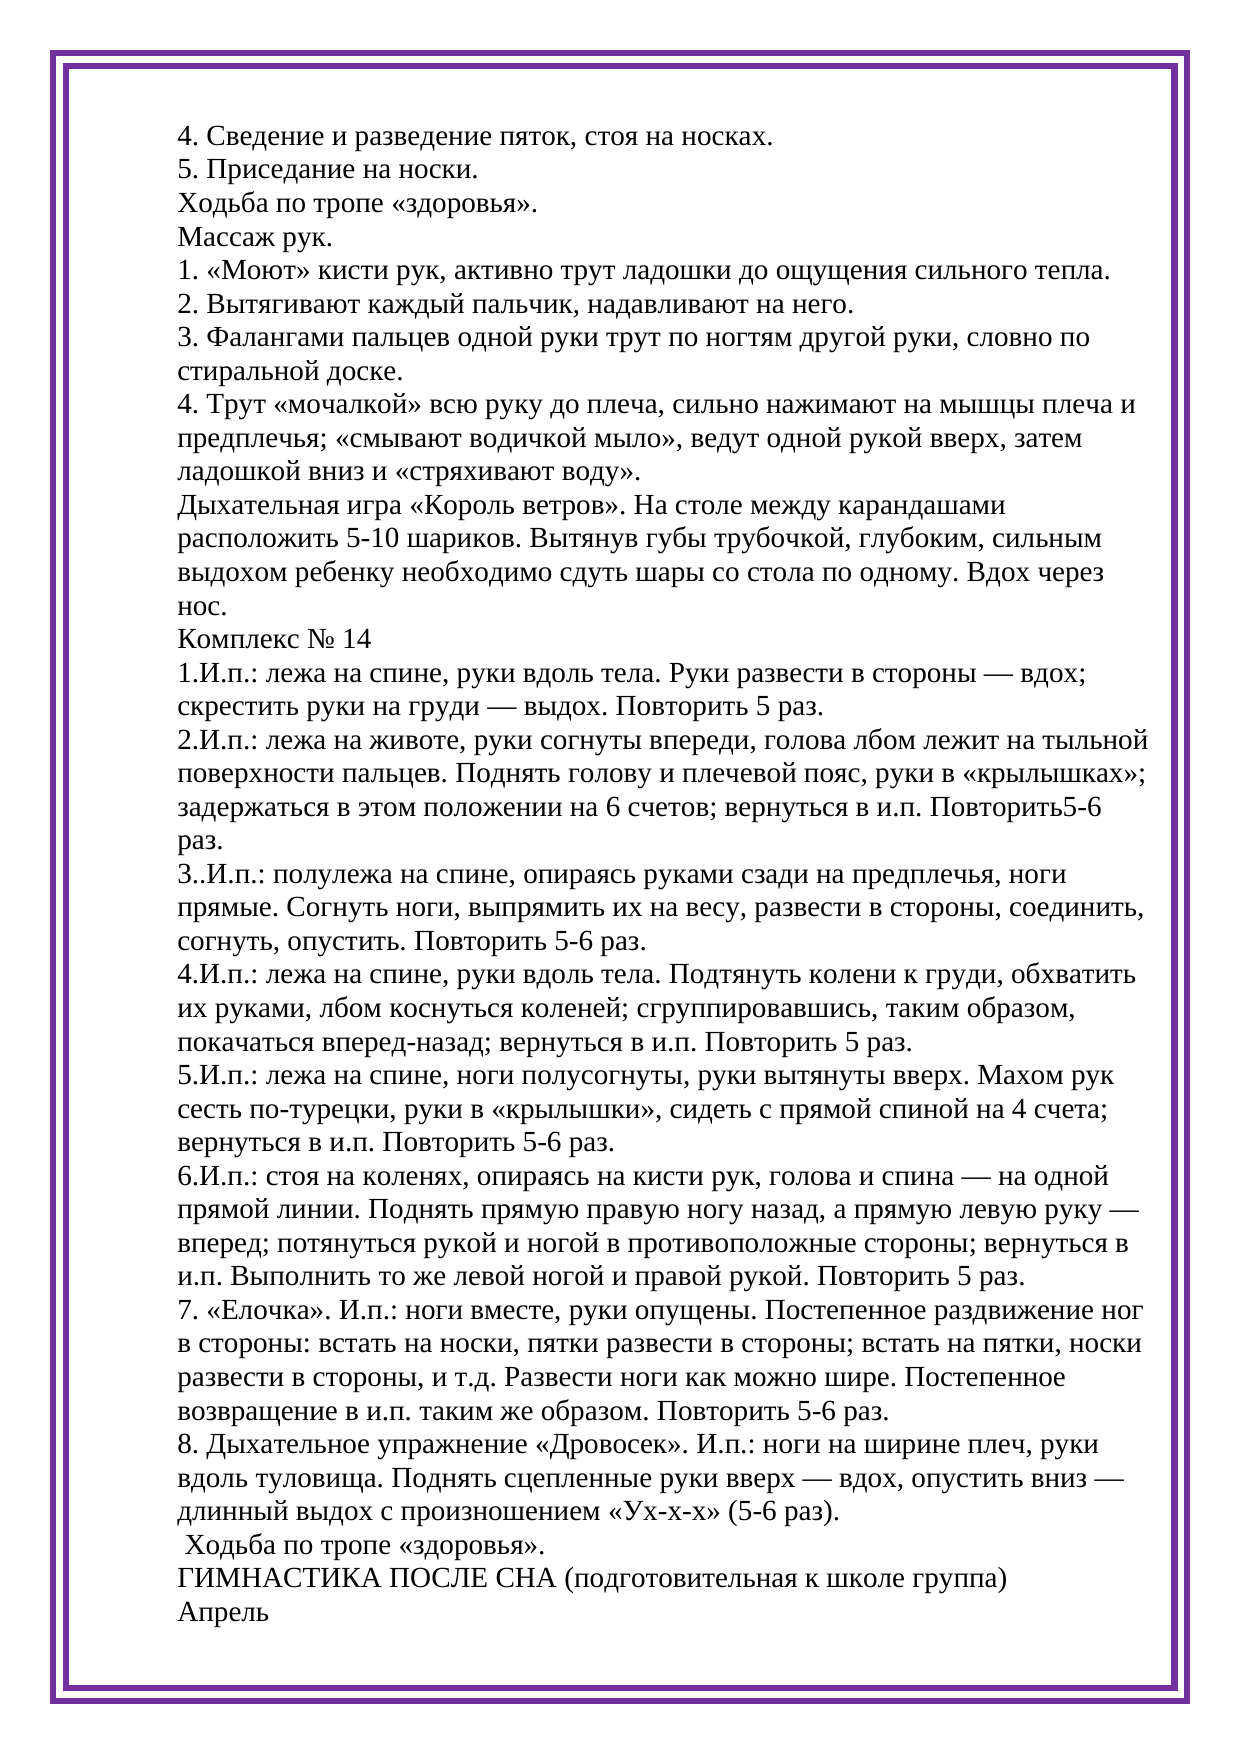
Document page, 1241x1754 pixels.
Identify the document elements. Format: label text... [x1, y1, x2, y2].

text 1.И.п.: лежа на спине, руки вдоль тела. Руки развести в стороны — вдох; скрестить руки на груди — выдох. Повторить 5 раз. [177, 655, 1152, 722]
text 4. Сведение и разведение пяток, стоя на носках. [177, 118, 1152, 152]
text 3. Фалангами пальцев одной руки трут по ногтям другой руки, словно по стиральной доске. [177, 319, 1152, 386]
text 6.И.п.: стоя на коленях, опираясь на кисти рук, голова и спина — на одной прямой линии. Поднять прямую правую ногу назад, а прямую левую руку — вперед; потянуться рукой и ногой в противоположные стороны; вернуться в и.п. Выполнить то же левой ногой и правой рукой. Повторить 5 раз. [177, 1158, 1152, 1292]
text ГИМНАСТИКА ПОСЛЕ СНА (подготовительная к школе группа) [177, 1560, 1152, 1594]
text 5. Приседание на носки. [177, 152, 1152, 185]
text 5.И.п.: лежа на спине, ноги полусогнуты, руки вытянуты вверх. Махом рук сесть по-турецки, руки в «крылышки», сидеть с прямой спиной на 4 счета; вернуться в и.п. Повторить 5-6 раз. [177, 1057, 1152, 1158]
text Массаж рук. [177, 219, 1152, 252]
text 4. Трут «мочалкой» всю руку до плеча, сильно нажимают на мышцы плеча и предплечья; «смывают водичкой мыло», ведут одной рукой вверх, затем ладошкой вниз и «стряхивают воду». [177, 386, 1152, 487]
text Ходьба по тропе «здоровья». [177, 1527, 1152, 1560]
text Ходьба по тропе «здоровья». [177, 185, 1152, 219]
text Апрель [177, 1594, 1152, 1627]
text Дыхательная игра «Король ветров». На столе между карандашами расположить 5-10 шариков. Вытянув губы трубочкой, глубоким, сильным выдохом ребенку необходимо сдуть шары со стола по одному. Вдох через нос. [177, 487, 1152, 621]
text 3..И.п.: полулежа на спине, опираясь руками сзади на предплечья, ноги прямые. Согнуть ноги, выпрямить их на весу, развести в стороны, соединить, согнуть, опустить. Повторить 5-6 раз. [177, 856, 1152, 957]
text 8. Дыхательное упражнение «Дровосек». И.п.: ноги на ширине плеч, руки вдоль туловища. Поднять сцепленные руки вверх — вдох, опустить вниз — длинный выдох с произношением «Ух-х-х» (5-6 раз). [177, 1426, 1152, 1527]
text Комплекс № 14 [177, 621, 1152, 655]
text 4.И.п.: лежа на спине, руки вдоль тела. Подтянуть колени к груди, обхватить их руками, лбом коснуться коленей; сгруппировавшись, таким образом, покачаться вперед-назад; вернуться в и.п. Повторить 5 раз. [177, 957, 1152, 1057]
text 2. Вытягивают каждый пальчик, надавливают на него. [177, 286, 1152, 319]
text 7. «Елочка». И.п.: ноги вместе, руки опущены. Постепенное раздвижение ног в стороны: встать на носки, пятки развести в стороны; встать на пятки, носки развести в стороны, и т.д. Развести ноги как можно шире. Постепенное возвращение в и.п. таким же образом. Повторить 5-6 раз. [177, 1292, 1152, 1426]
text 1. «Моют» кисти рук, активно трут ладошки до ощущения сильного тепла. [177, 252, 1152, 286]
text 2.И.п.: лежа на животе, руки согнуты впереди, голова лбом лежит на тыльной поверхности пальцев. Поднять голову и плечевой пояс, руки в «крылышках»; задержаться в этом положении на 6 счетов; вернуться в и.п. Повторить5-6 раз. [177, 722, 1152, 856]
